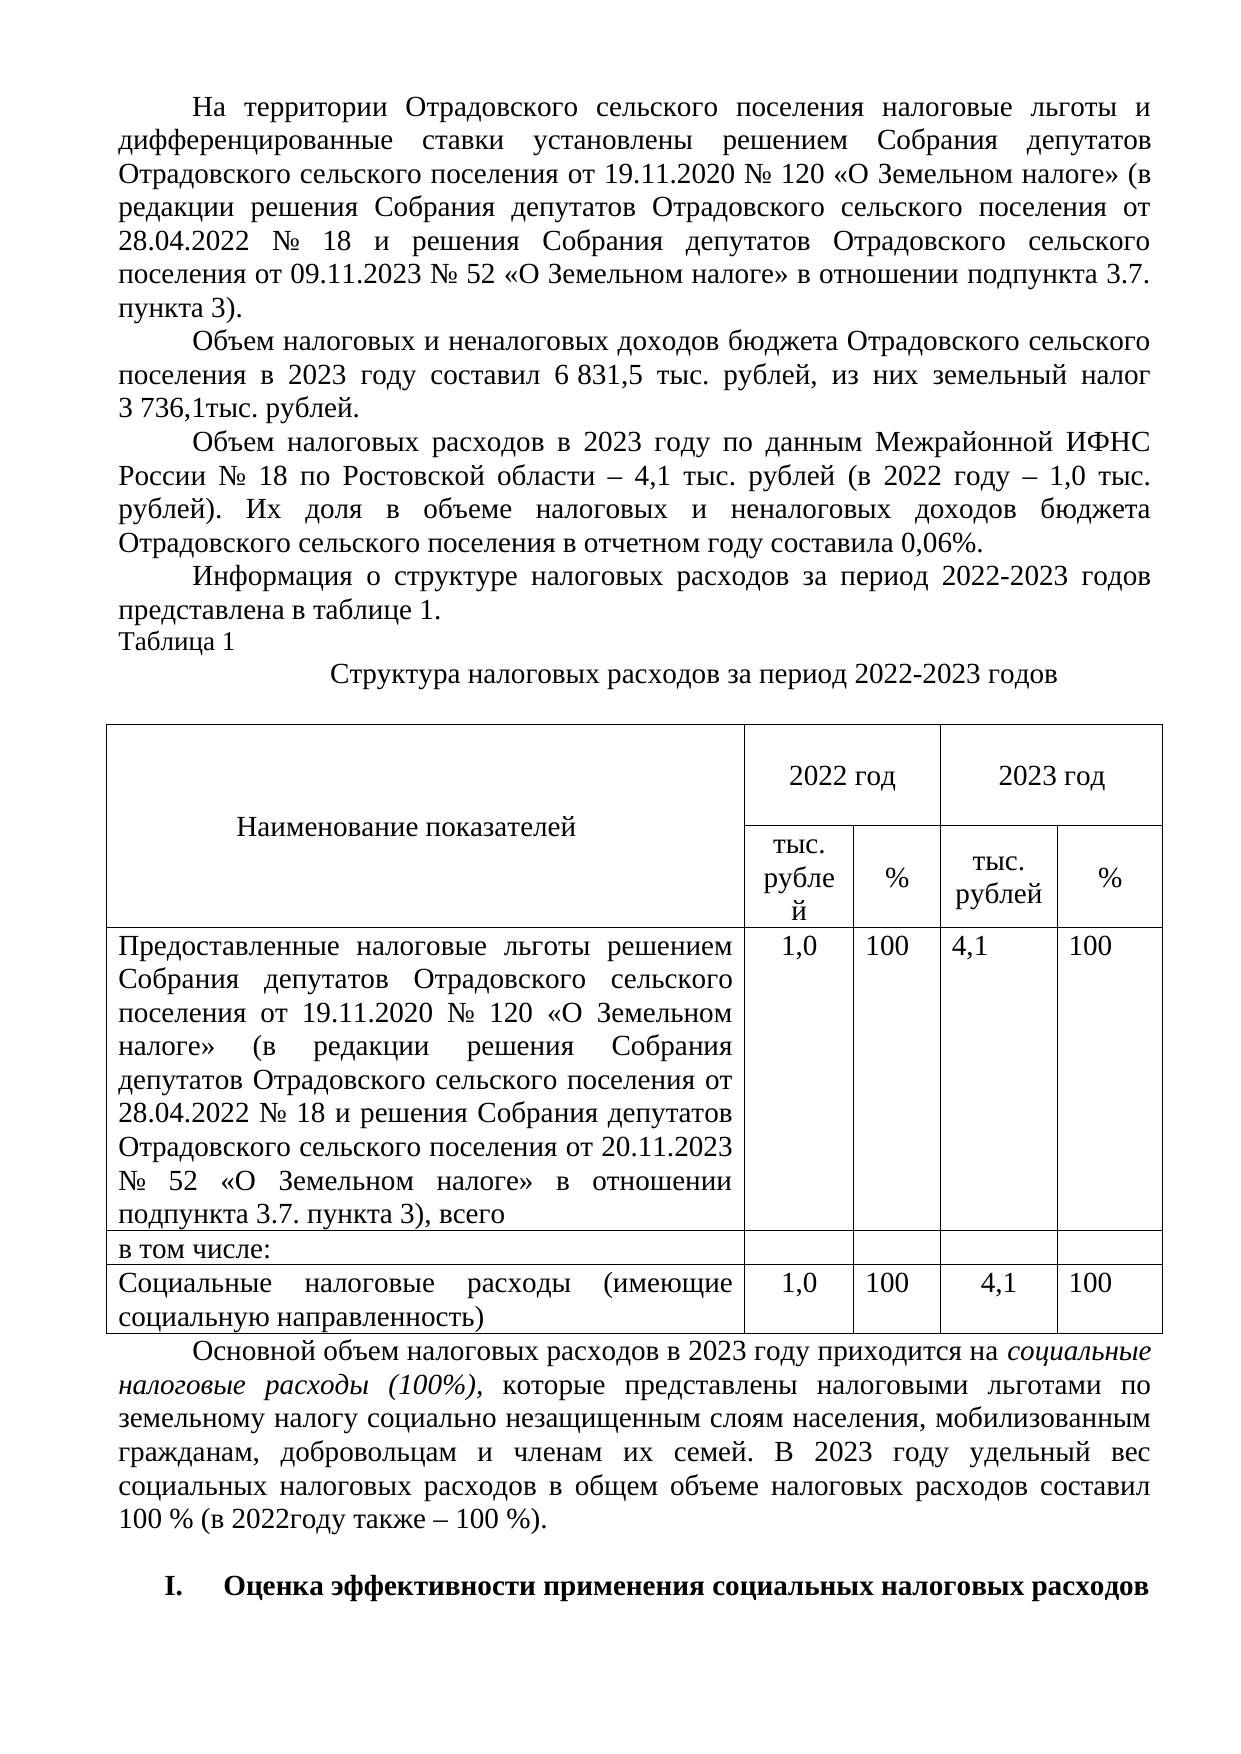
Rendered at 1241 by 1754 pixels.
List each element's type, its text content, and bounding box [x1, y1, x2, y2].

text Основной объем налоговых расходов в 2023 году приходится на социальные налоговые расходы (100%), которые представлены налоговыми льготами по земельному налогу социально незащищенным слоям населения, мобилизованным гражданам, добровольцам и членам их семей. В 2023 году удельный вес социальных налоговых расходов в общем объеме налоговых расходов составил 100 % (в 2022году также – 100 %). [118, 1334, 1152, 1535]
table_cell [745, 1231, 853, 1264]
text Объем налоговых расходов в 2023 году по данным Межрайонной ИФНС России № 18 по Ростовской области – 4,1 тыс. рублей (в 2022 году – 1,0 тыс. рублей). Их доля в объеме налоговых и неналоговых доходов бюджета Отрадовского сельского поселения в отчетном году составила 0,06%. [118, 424, 1152, 558]
table_cell тыс. рублей [745, 826, 853, 927]
table_cell 1,0 [745, 1265, 853, 1332]
text На территории Отрадовского сельского поселения налоговые льготы и дифференцированные ставки установлены решением Собрания депутатов Отрадовского сельского поселения от 19.11.2020 № 120 «О Земельном налоге» (в редакции решения Собрания депутатов Отрадовского сельского поселения от 28.04.2022 № 18 и решения Собрания депутатов Отрадовского сельского поселения от 09.11.2023 № 52 «О Земельном налоге» в отношении подпункта 3.7. пункта 3). [118, 89, 1152, 323]
table_cell % [854, 826, 940, 927]
table_cell 100 [854, 928, 940, 1230]
table_cell 100 [1058, 1265, 1162, 1332]
text Информация о структуре налоговых расходов за период 2022-2023 годов представлена в таблице 1. [118, 558, 1152, 625]
table_cell Социальные налоговые расходы (имеющие социальную направленность) [107, 1265, 744, 1332]
table_cell Предоставленные налоговые льготы решением Собрания депутатов Отрадовского сельского поселения от 19.11.2020 № 120 «О Земельном налоге» (в редакции решения Собрания депутатов Отрадовского сельского поселения от 28.04.2022 № 18 и решения Собрания депутатов Отрадовского сельского поселения от 20.11.2023 № 52 «О Земельном налоге» в отношении подпункта 3.7. пункта 3), всего [107, 928, 744, 1230]
table_cell % [1058, 826, 1162, 927]
table_cell 100 [1058, 928, 1162, 1230]
table_cell [1058, 1231, 1162, 1264]
text Таблица 1 [118, 625, 1152, 656]
table_cell [854, 1231, 940, 1264]
table_cell 100 [854, 1265, 940, 1332]
table_cell 1,0 [745, 928, 853, 1230]
table_cell тыс. рублей [941, 826, 1057, 927]
text Объем налоговых и неналоговых доходов бюджета Отрадовского сельского поселения в 2023 году составил 6 831,5 тыс. рублей, из них земельный налог 3 736,1тыс. рублей. [118, 323, 1152, 424]
text Структура налоговых расходов за период 2022-2023 годов [118, 656, 1152, 690]
table_cell 4,1 [941, 928, 1057, 1230]
table_header Наименование показателей [107, 725, 744, 927]
table_header 2022 год [745, 725, 940, 825]
table_cell [941, 1231, 1057, 1264]
table_cell в том числе: [107, 1231, 744, 1264]
list Оценка эффективности применения социальных налоговых расходов [162, 1568, 1152, 1602]
table_header 2023 год [941, 725, 1162, 825]
table_cell 4,1 [941, 1265, 1057, 1332]
